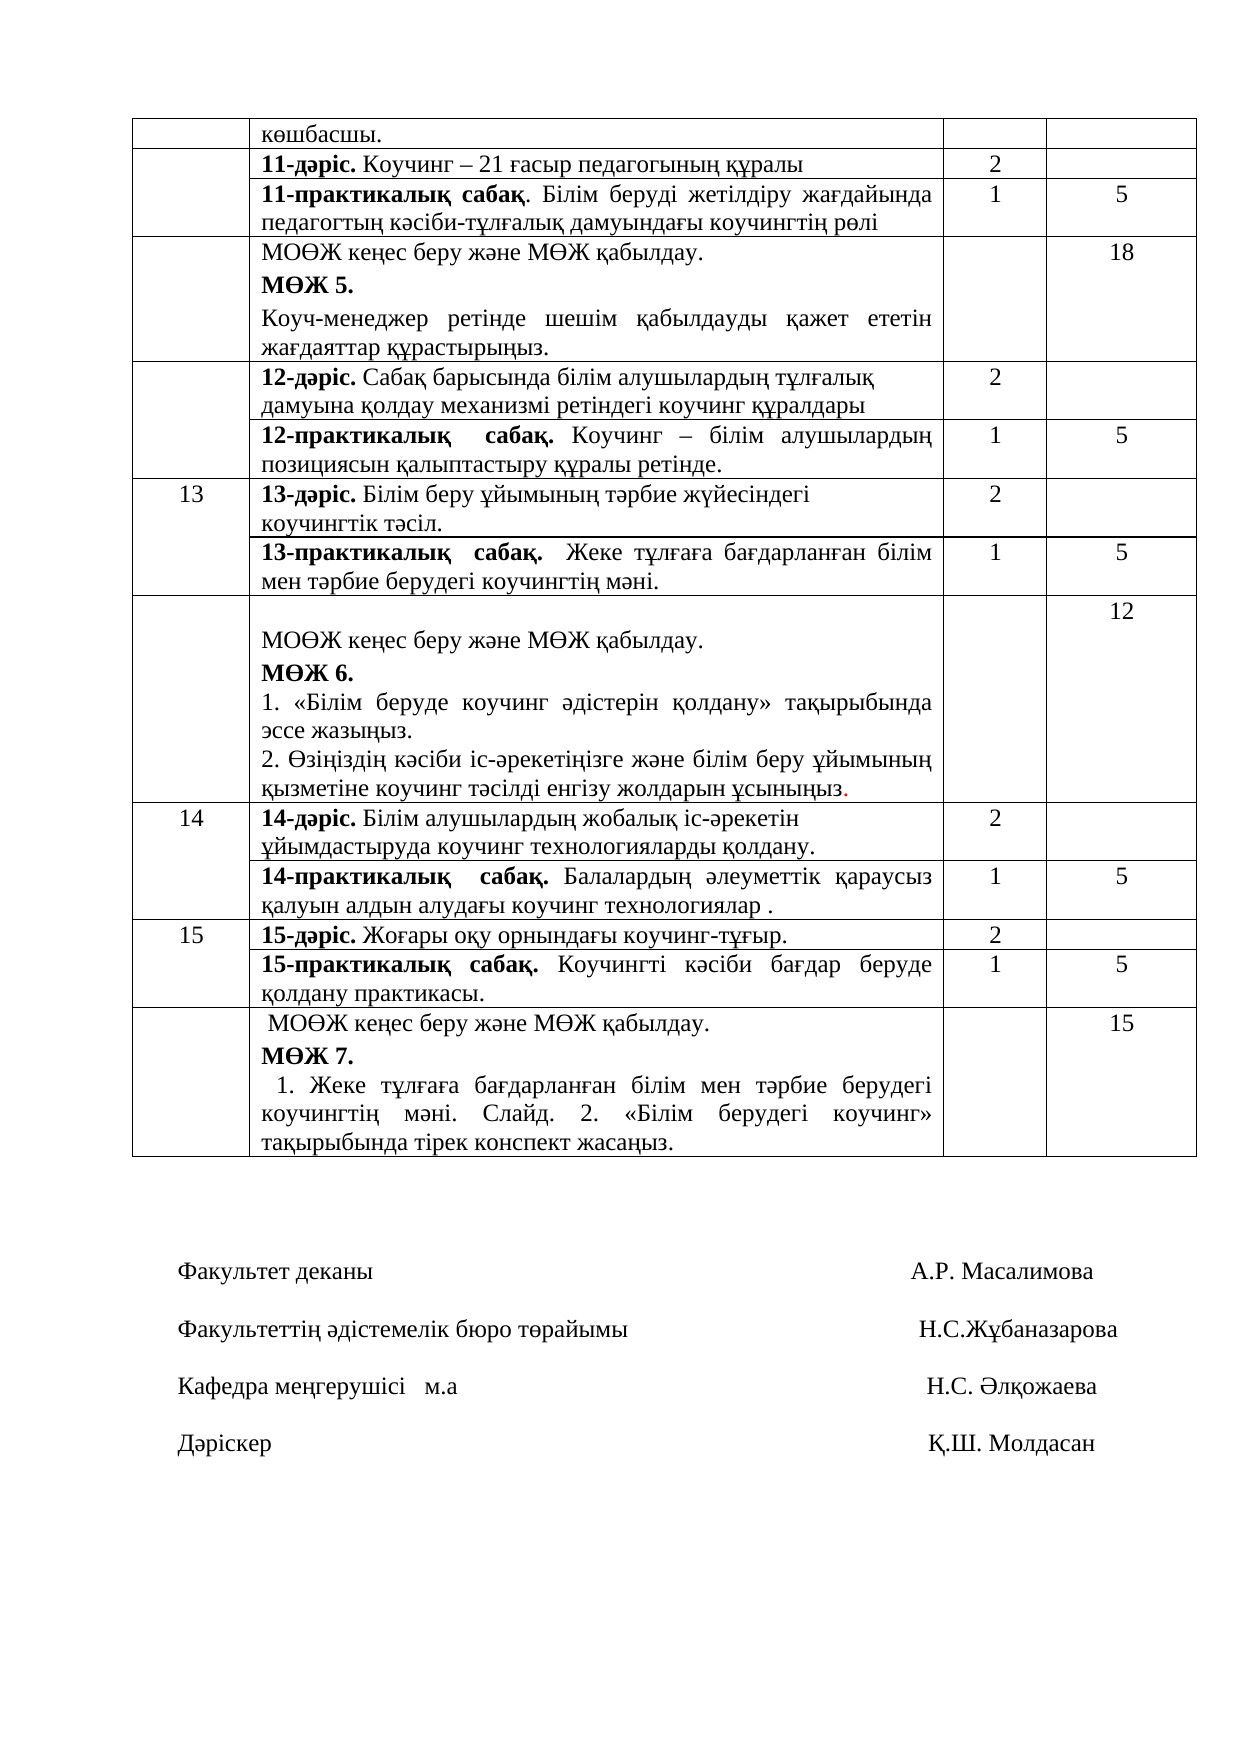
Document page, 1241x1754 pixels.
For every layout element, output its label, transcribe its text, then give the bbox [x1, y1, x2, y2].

table_cell 5 [1047, 420, 1196, 478]
table_cell 2 [944, 479, 1046, 536]
table_cell 12 [1047, 596, 1196, 802]
text Дәріскер Қ.Ш. Молдасан [177, 1428, 1152, 1457]
table_cell [133, 1008, 249, 1156]
table_cell 11-практикалық сабақ. Білім беруді жетілдіру жағдайында педагогтың кәсіби-тұлғалық дамуындағы коучингтің рөлі [250, 179, 943, 236]
table_cell 14 [133, 803, 249, 919]
table_cell МОӨЖ кеңес беру және МӨЖ қабылдау. МӨЖ 5. Коуч-менеджер ретінде шешім қабылдауды қажет ететін жағдаяттар құрастырыңыз. [250, 237, 943, 361]
table_cell 1 [944, 420, 1046, 478]
table_cell [133, 149, 249, 236]
table_cell 14-практикалық сабақ. Балалардың әлеуметтік қараусыз қалуын алдын алудағы коучинг технологиялар . [250, 861, 943, 919]
table_cell 5 [1047, 179, 1196, 236]
table_cell 1 [944, 119, 1046, 148]
table_cell [1047, 803, 1196, 860]
table_cell 1 [944, 538, 1046, 595]
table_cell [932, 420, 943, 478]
table_cell 14-дәріс. Білім алушылардың жобалық іс-әрекетін ұйымдастыруда коучинг технологияларды қолдану. [250, 803, 943, 860]
table_cell 1 [944, 179, 1046, 236]
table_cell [250, 119, 943, 148]
table_cell [133, 596, 249, 802]
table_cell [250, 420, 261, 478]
table_cell [944, 237, 1046, 361]
text Кaфeдpa меңгерушісі м.а Н.С. Әлқожаева [177, 1371, 1152, 1400]
table_cell 1 [944, 861, 1046, 919]
table_cell 15-практикалық сабақ. Коучингті кәсіби бағдар беруде қолдану практикасы. [250, 950, 943, 1007]
table_cell 13 [133, 479, 249, 595]
table_cell 13-дәріс. Білім беру ұйымының тәрбие жүйесіндегі коучингтік тәсіл. [250, 479, 943, 536]
table_cell [1047, 479, 1196, 536]
table_cell 13-практикалық сабақ. Жеке тұлғаға бағдарланған білім мен тәрбие берудегі коучингтің мәні. [250, 538, 943, 595]
table_cell 15 [133, 920, 249, 1007]
table_cell 2 [944, 920, 1046, 948]
table_cell МОӨЖ кеңес беру және МӨЖ қабылдау. МӨЖ 6. 1. «Білім беруде коучинг әдістерін қолдану» тақырыбында эссе жазыңыз. 2. Өзіңіздің кәсіби іс-әрекетіңізге және білім беру ұйымының қызметіне коучинг тәсілді енгізу жолдарын ұсыныңыз. [250, 596, 943, 802]
table_cell МОӨЖ кеңес беру және МӨЖ қабылдау. МӨЖ 7. 1. Жеке тұлғаға бағдарланған білім мен тәрбие берудегі коучингтің мәні. Слайд. 2. «Білім берудегі коучинг» тақырыбында тірек конспект жасаңыз. [250, 1008, 943, 1156]
table_cell [1047, 362, 1196, 419]
table_cell 12-дәріс. Сабақ барысында білім алушылардың тұлғалық дамуына қолдау механизмі ретіндегі коучинг құралдары [250, 362, 943, 419]
table_cell 2 [944, 803, 1046, 860]
table_cell 5 [1047, 950, 1196, 1007]
table_cell [944, 596, 1046, 802]
text Факультет деканы А.Р. Масалимова [177, 1256, 1152, 1285]
text Факультеттің әдістемелік бюро төрайымы Н.С.Жұбаназарова [177, 1314, 1152, 1371]
table_cell 5 [1047, 538, 1196, 595]
table_cell 5 [1047, 861, 1196, 919]
table_cell [1047, 920, 1196, 948]
table_cell 11-дәріс. Коучинг – 21 ғасыр педагогының құралы [250, 149, 943, 178]
table_cell [133, 237, 249, 361]
table_cell [944, 1008, 1046, 1156]
table_cell 1 [944, 950, 1046, 1007]
table_cell 2 [944, 149, 1046, 178]
table_cell [1047, 149, 1196, 178]
table_cell 15 [1047, 1008, 1196, 1156]
table_cell 15-дәріс. Жоғары оқу орнындағы коучинг-тұғыр. [250, 920, 943, 948]
table_cell 2 [944, 362, 1046, 419]
table_cell 18 [1047, 237, 1196, 361]
table_cell 5 [1047, 119, 1196, 148]
table_cell [133, 362, 249, 478]
